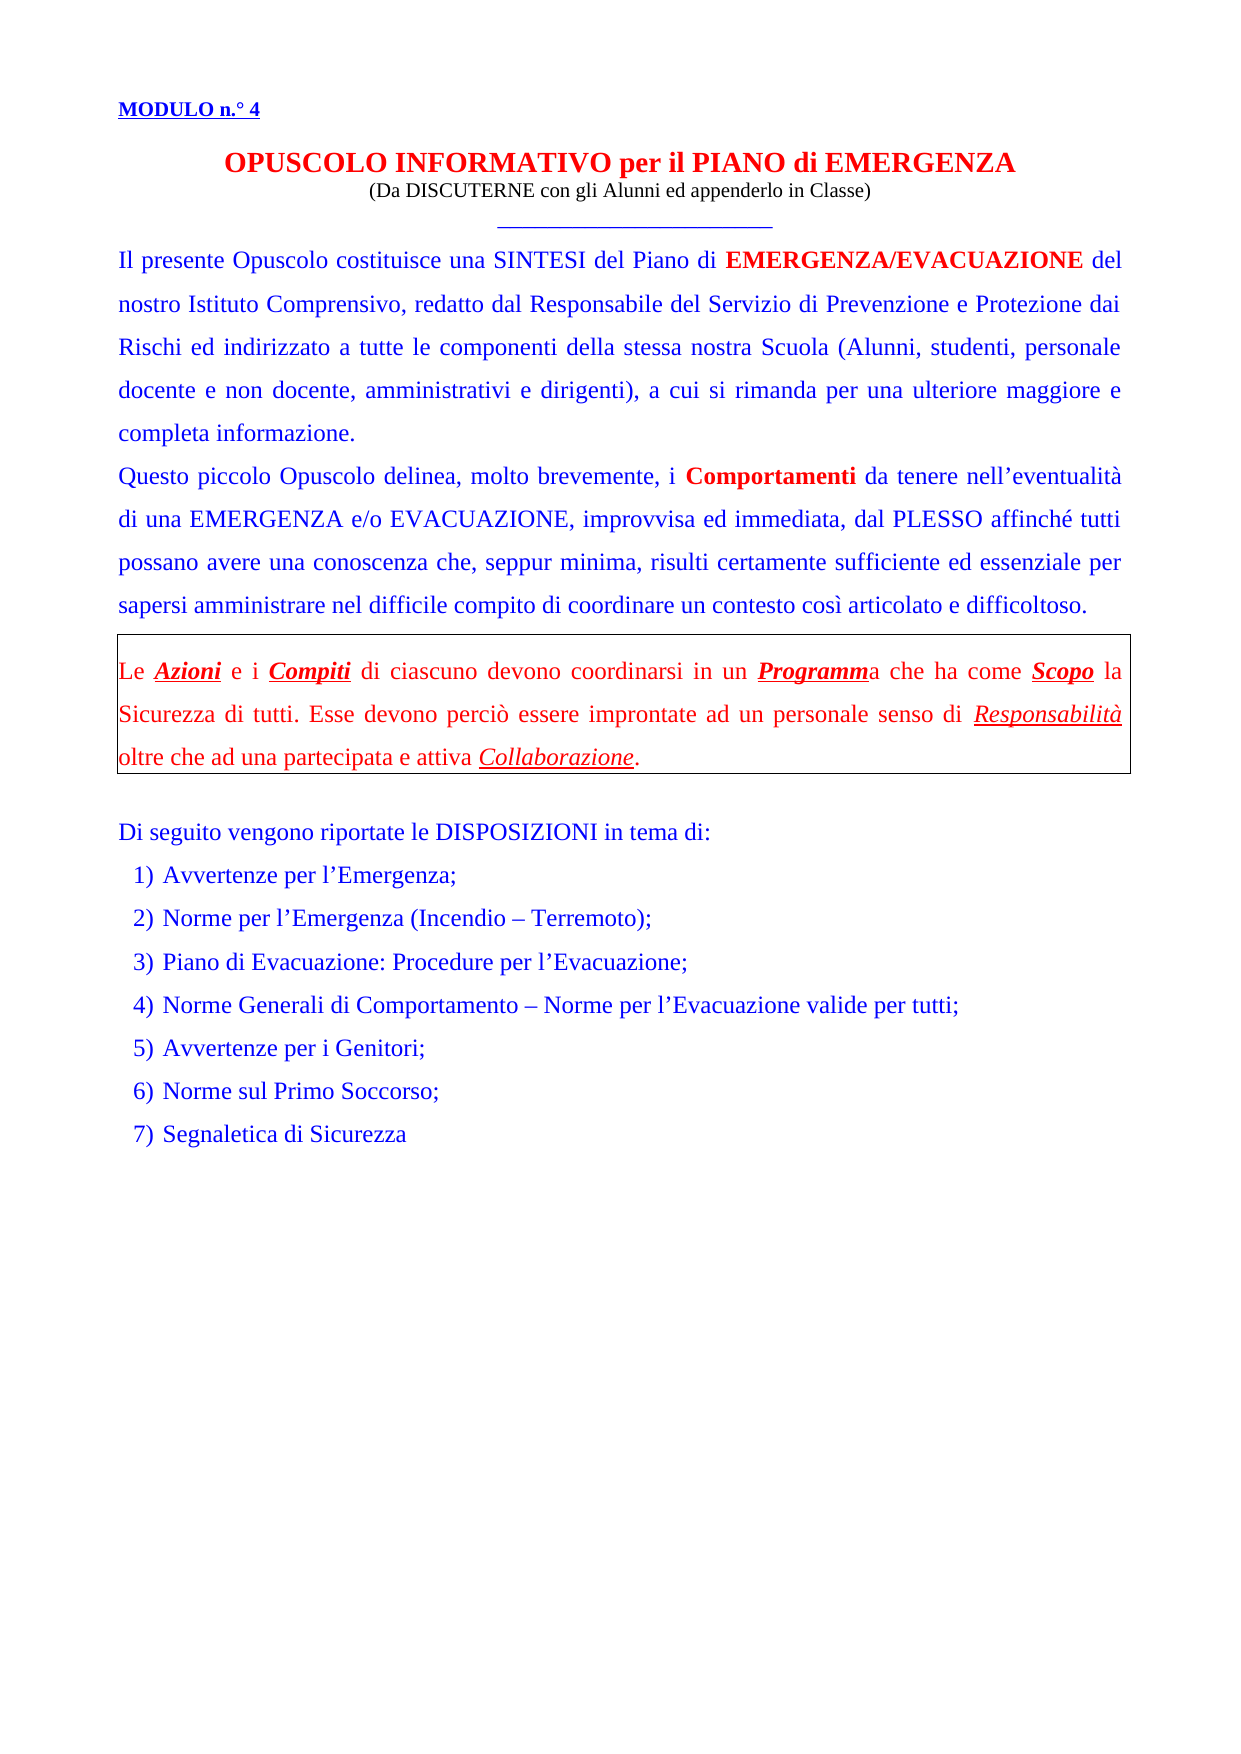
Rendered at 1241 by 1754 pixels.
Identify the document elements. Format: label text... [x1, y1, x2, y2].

list Norme per l’Emergenza (Incendio – Terremoto); [133, 903, 1122, 932]
text (Da DISCUTERNE con gli Alunni ed appenderlo in Classe) [118, 178, 1122, 202]
text Le Azioni e i Compiti di ciascuno devono coordinarsi in un Programma che ha come Scopo la Sicurezza di tutti. Esse devono perciò essere improntate ad un personale senso di Responsabilità oltre che ad una partecipata e attiva Collaborazione. [118, 653, 1130, 773]
text Di seguito vengono riportate le DISPOSIZIONI in tema di: [118, 817, 1122, 846]
list Segnaletica di Sicurezza [133, 1119, 1122, 1148]
list Norme Generali di Comportamento – Norme per l’Evacuazione valide per tutti; [133, 990, 1122, 1018]
text OPUSCOLO INFORMATIVO per il PIANO di EMERGENZA [118, 145, 1122, 178]
list Norme sul Primo Soccorso; [133, 1076, 1122, 1105]
text Questo piccolo Opuscolo delinea, molto brevemente, i Comportamenti da tenere nell’eventualità di una EMERGENZA e/o EVACUAZIONE, improvvisa ed immediata, dal PLESSO affinché tutti possano avere una conoscenza che, seppur minima, risulti certamente sufficiente ed essenziale per sapersi amministrare nel difficile compito di coordinare un contesto così articolato e difficoltoso. [118, 461, 1122, 619]
list Avvertenze per i Genitori; [133, 1033, 1122, 1062]
list Avvertenze per l’Emergenza; [133, 860, 1122, 889]
text Il presente Opuscolo costituisce una SINTESI del Piano di EMERGENZA/EVACUAZIONE del nostro Istituto Comprensivo, redatto dal Responsabile del Servizio di Prevenzione e Protezione dai Rischi ed indirizzato a tutte le componenti della stessa nostra Scuola (Alunni, studenti, personale docente e non docente, amministrativi e dirigenti), a cui si rimanda per una ulteriore maggiore e completa informazione. [118, 246, 1122, 447]
list Piano di Evacuazione: Procedure per l’Evacuazione; [133, 947, 1122, 975]
text MODULO n.° 4 [118, 97, 1122, 121]
text ______________________ [118, 202, 1122, 231]
